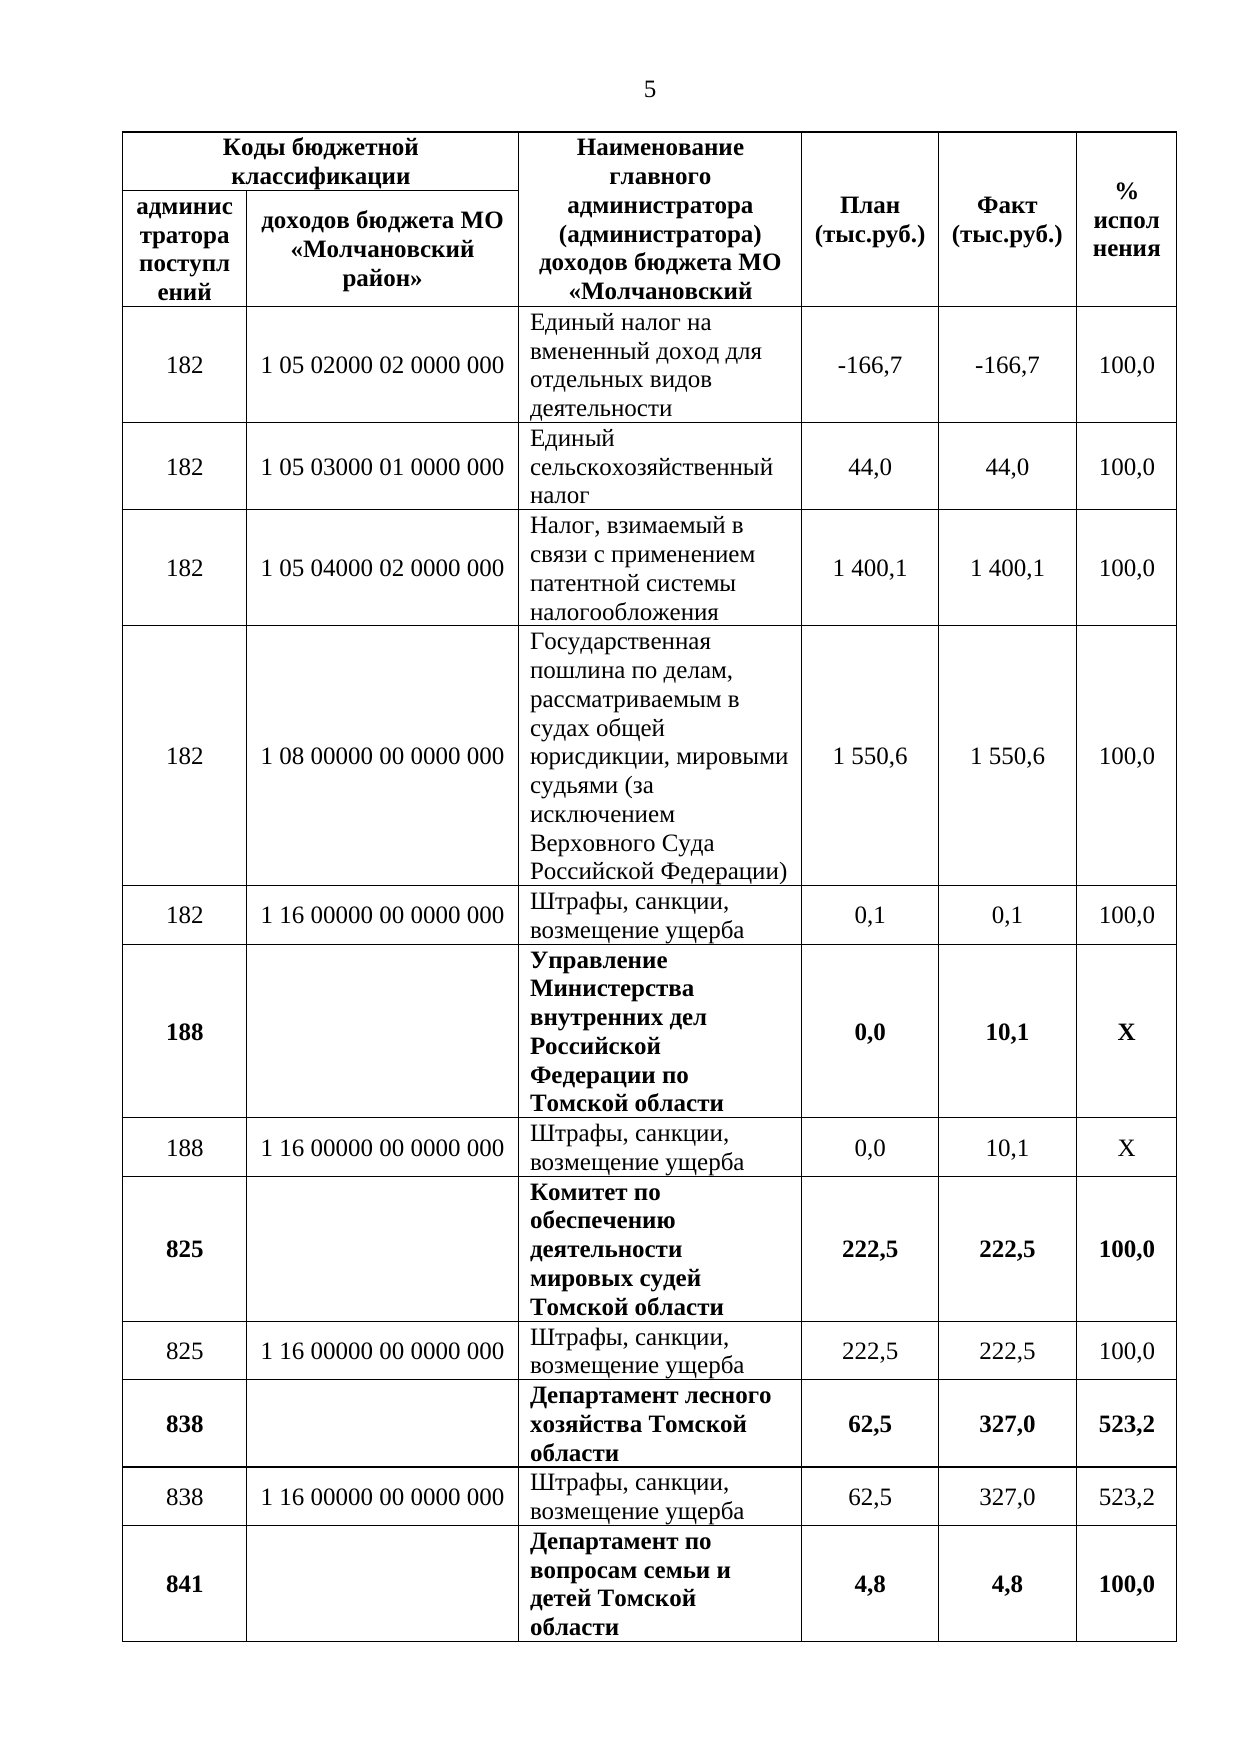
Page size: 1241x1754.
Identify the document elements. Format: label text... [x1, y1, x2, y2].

table_cell 10,1 [939, 1118, 1076, 1176]
table_cell Налог, взимаемый в связи с применением патентной системы налогообложения [519, 510, 801, 625]
table_cell 327,0 [939, 1380, 1076, 1466]
table_cell 1 16 00000 00 0000 000 [247, 1322, 518, 1379]
table_cell 841 [123, 1526, 246, 1641]
table_cell 1 16 00000 00 0000 000 [247, 1468, 518, 1525]
table_cell 182 [123, 626, 246, 885]
table_cell [247, 945, 518, 1117]
table_cell 838 [123, 1380, 246, 1466]
table_cell Штрафы, санкции, возмещение ущерба [519, 1118, 801, 1176]
table_cell 1 550,6 [802, 626, 938, 885]
table_cell 1 16 00000 00 0000 000 [247, 886, 518, 944]
table_cell Штрафы, санкции, возмещение ущерба [519, 886, 801, 944]
table_cell Единый сельскохозяйственный налог [519, 423, 801, 509]
table_cell 100,0 [1077, 626, 1176, 885]
table_cell Х [1077, 1118, 1176, 1176]
table_cell [247, 1380, 518, 1466]
table_cell 100,0 [1077, 510, 1176, 625]
table_cell 222,5 [939, 1322, 1076, 1379]
table_cell 182 [123, 886, 246, 944]
table_cell 10,1 [939, 945, 1076, 1117]
table_cell 100,0 [1077, 423, 1176, 509]
table_cell 825 [123, 1322, 246, 1379]
table_cell Единый налог на вмененный доход для отдельных видов деятельности [519, 307, 801, 422]
table_cell -166,7 [802, 307, 938, 422]
table_cell 4,8 [939, 1526, 1076, 1641]
table_cell 100,0 [1077, 886, 1176, 944]
table_cell 100,0 [1077, 1526, 1176, 1641]
table_cell Управление Министерства внутренних дел Российской Федерации по Томской области [519, 945, 801, 1117]
table_cell Штрафы, санкции, возмещение ущерба [519, 1322, 801, 1379]
table_cell Комитет по обеспечению деятельности мировых судей Томской области [519, 1177, 801, 1321]
table_cell 182 [123, 510, 246, 625]
table_cell [247, 1177, 518, 1321]
table_cell 100,0 [1077, 1177, 1176, 1321]
table_cell доходов бюджета МО «Молчановский район» [247, 191, 518, 306]
table_cell 62,5 [802, 1468, 938, 1525]
table_cell 0,1 [802, 886, 938, 944]
table_header Наименование главного администратора (администратора) доходов бюджета МО «Молчановский район» [519, 133, 801, 306]
table_cell 222,5 [802, 1322, 938, 1379]
table_cell Штрафы, санкции, возмещение ущерба [519, 1468, 801, 1525]
table_cell [247, 1526, 518, 1641]
table_cell 1 05 02000 02 0000 000 [247, 307, 518, 422]
table_cell 188 [123, 945, 246, 1117]
table_cell 222,5 [802, 1177, 938, 1321]
table_cell 0,1 [939, 886, 1076, 944]
table_cell 523,2 [1077, 1380, 1176, 1466]
table_cell 1 05 04000 02 0000 000 [247, 510, 518, 625]
table_cell 327,0 [939, 1468, 1076, 1525]
table_cell администратора поступлений [123, 191, 246, 306]
table_header Коды бюджетной классификации [123, 133, 518, 190]
table_cell 44,0 [802, 423, 938, 509]
table_cell 62,5 [802, 1380, 938, 1466]
table_cell 4,8 [802, 1526, 938, 1641]
table_cell 1 550,6 [939, 626, 1076, 885]
table_cell Государственная пошлина по делам, рассматриваемым в судах общей юрисдикции, мировыми судьями (за исключением Верховного Суда Российской Федерации) [519, 626, 801, 885]
table_cell 1 08 00000 00 0000 000 [247, 626, 518, 885]
table_cell 100,0 [1077, 1322, 1176, 1379]
table_header % исполнения [1077, 133, 1176, 306]
table_cell 1 400,1 [939, 510, 1076, 625]
table_cell 222,5 [939, 1177, 1076, 1321]
table_cell Х [1077, 945, 1176, 1117]
table_cell 1 05 03000 01 0000 000 [247, 423, 518, 509]
table_cell Департамент по вопросам семьи и детей Томской области [519, 1526, 801, 1641]
table_cell 188 [123, 1118, 246, 1176]
table_cell 1 16 00000 00 0000 000 [247, 1118, 518, 1176]
table_cell 838 [123, 1468, 246, 1525]
table_cell 0,0 [802, 1118, 938, 1176]
table_cell 1 400,1 [802, 510, 938, 625]
table_cell 523,2 [1077, 1468, 1176, 1525]
table_cell -166,7 [939, 307, 1076, 422]
table_cell 182 [123, 307, 246, 422]
table_cell 825 [123, 1177, 246, 1321]
table_header План (тыс.руб.) [802, 133, 938, 306]
table_cell 0,0 [802, 945, 938, 1117]
table_header Факт (тыс.руб.) [939, 133, 1076, 306]
table_cell Департамент лесного хозяйства Томской области [519, 1380, 801, 1466]
table_cell 182 [123, 423, 246, 509]
table_cell 100,0 [1077, 307, 1176, 422]
table_cell 44,0 [939, 423, 1076, 509]
